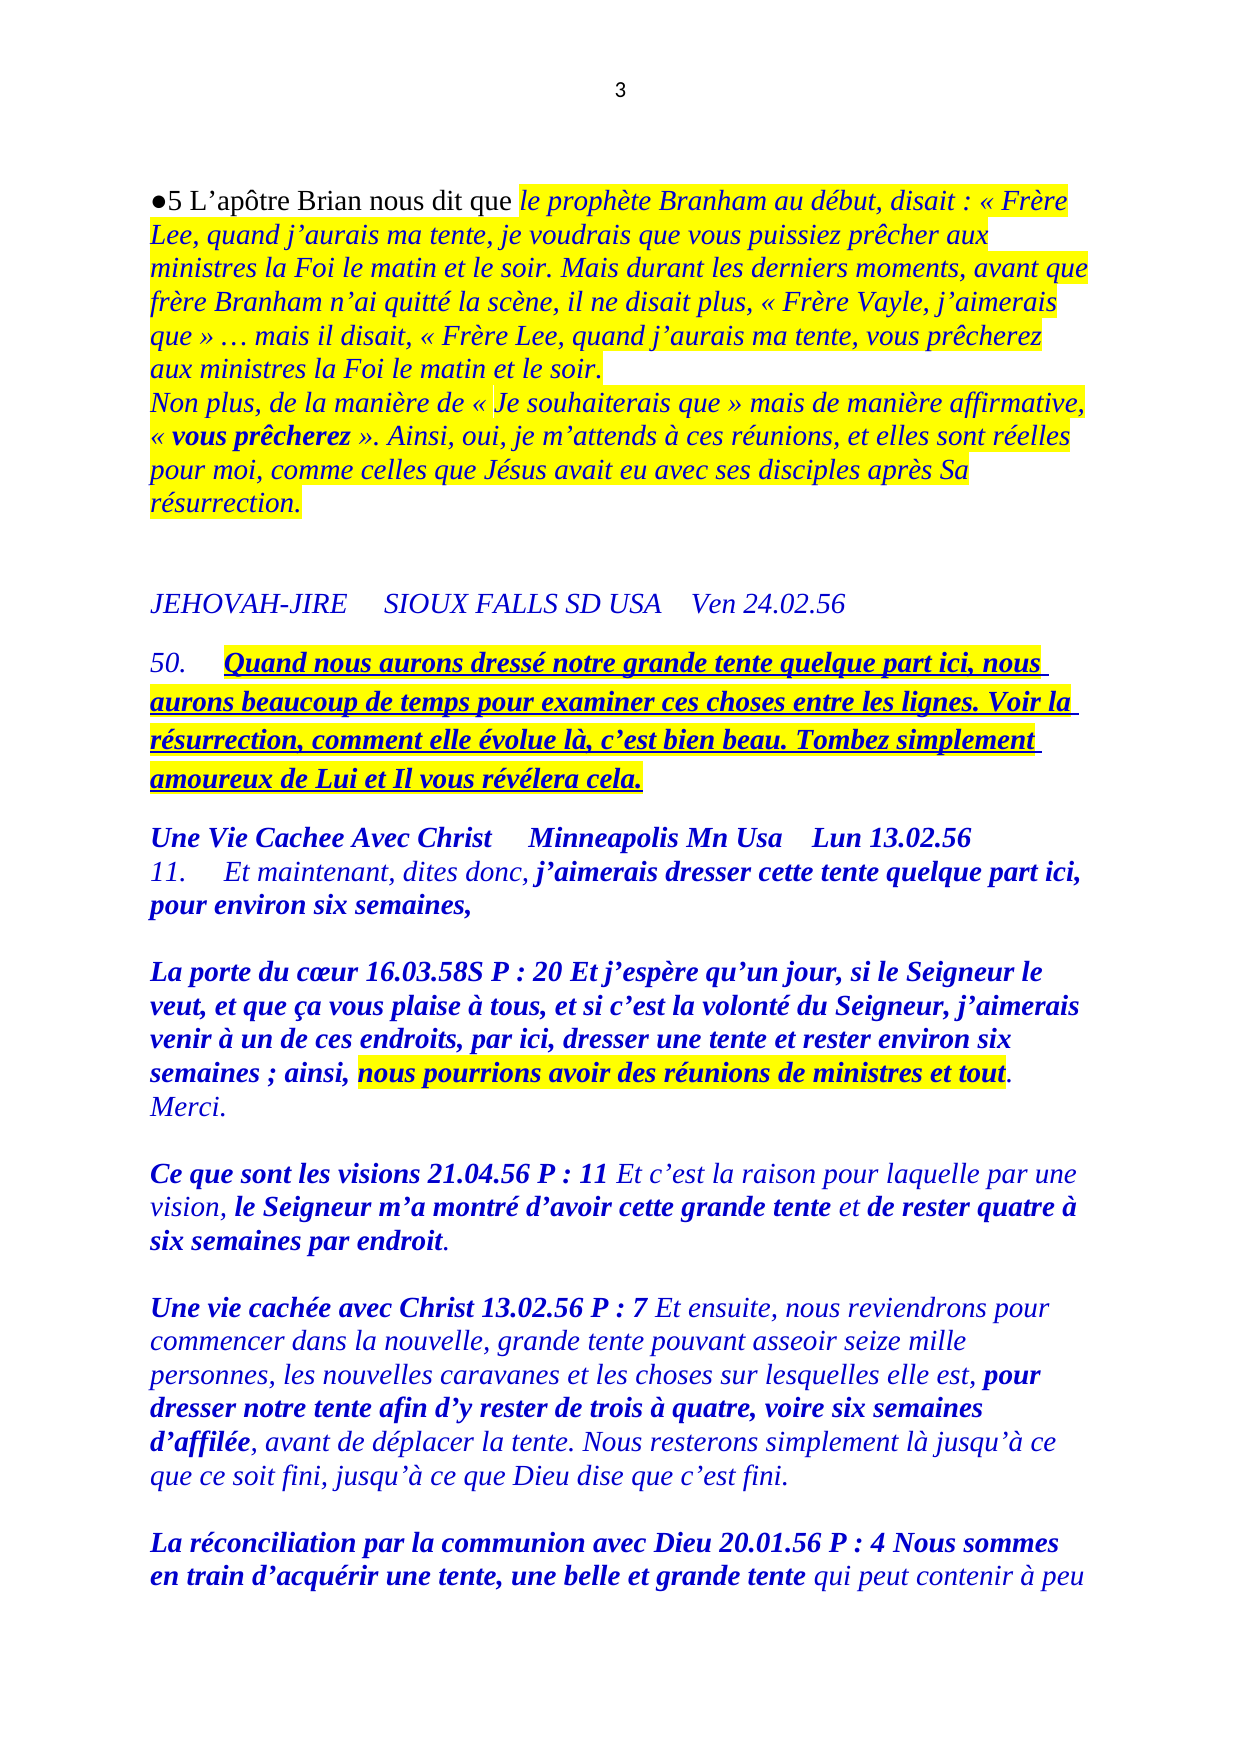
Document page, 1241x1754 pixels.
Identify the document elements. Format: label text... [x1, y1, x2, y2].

text Non plus, de la manière de « Je souhaiterais que » mais de manière affirmative, « vous prêcherez ». Ainsi, oui, je m’attends à ces réunions, et elles sont réelles pour moi, comme celles que Jésus avait eu avec ses disciples après Sa résurrection. [302, 385, 1090, 519]
text Ce que sont les visions 21.04.56 P : 11 Et c’est la raison pour laquelle par une vision, le Seigneur m’a montré d’avoir cette grande tente et de rester quatre à six semaines par endroit. [150, 1156, 1090, 1256]
text JEHOVAH-JIRE SIOUX FALLS SD USA Ven 24.02.56 [150, 586, 1090, 619]
text Une vie cachée avec Christ 13.02.56 P : 7 Et ensuite, nous reviendrons pour commencer dans la nouvelle, grande tente pouvant asseoir seize mille personnes, les nouvelles caravanes et les choses sur lesquelles elle est, pour dresser notre tente afin d’y rester de trois à quatre, voire six semaines d’affilée, avant de déplacer la tente. Nous resterons simplement là jusqu’à ce que ce soit fini, jusqu’à ce que Dieu dise que c’est fini. [150, 1290, 1090, 1491]
text 11. Et maintenant, dites donc, j’aimerais dresser cette tente quelque part ici, pour environ six semaines, [150, 854, 1090, 921]
text Une Vie Cachee Avec Christ Minneapolis Mn Usa Lun 13.02.56 [150, 820, 1090, 854]
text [150, 1525, 1090, 1592]
text 50. Quand nous aurons dressé notre grande tente quelque part ici, nous aurons beaucoup de temps pour examiner ces choses entre les lignes. Voir la résurrection, comment elle évolue là, c’est bien beau. Tombez simplement amoureux de Lui et Il vous révélera cela. [150, 645, 1090, 794]
text ●5 L’apôtre Brian nous dit que le prophète Branham au début, disait : « Frère Lee, quand j’aurais ma tente, je voudrais que vous puissiez prêcher aux ministres la Foi le matin et le soir. Mais durant les derniers moments, avant que frère Branham n’ai quitté la scène, il ne disait plus, « Frère Vayle, j’aimerais que » … mais il disait, « Frère Lee, quand j’aurais ma tente, vous prêcherez aux ministres la Foi le matin et le soir. [150, 183, 1090, 385]
text La porte du cœur 16.03.58S P : 20 Et j’espère qu’un jour, si le Seigneur le veut, et que ça vous plaise à tous, et si c’est la volonté du Seigneur, j’aimerais venir à un de ces endroits, par ici, dresser une tente et rester environ six semaines ; ainsi, nous pourrions avoir des réunions de ministres et tout. Merci. [150, 954, 1090, 1122]
